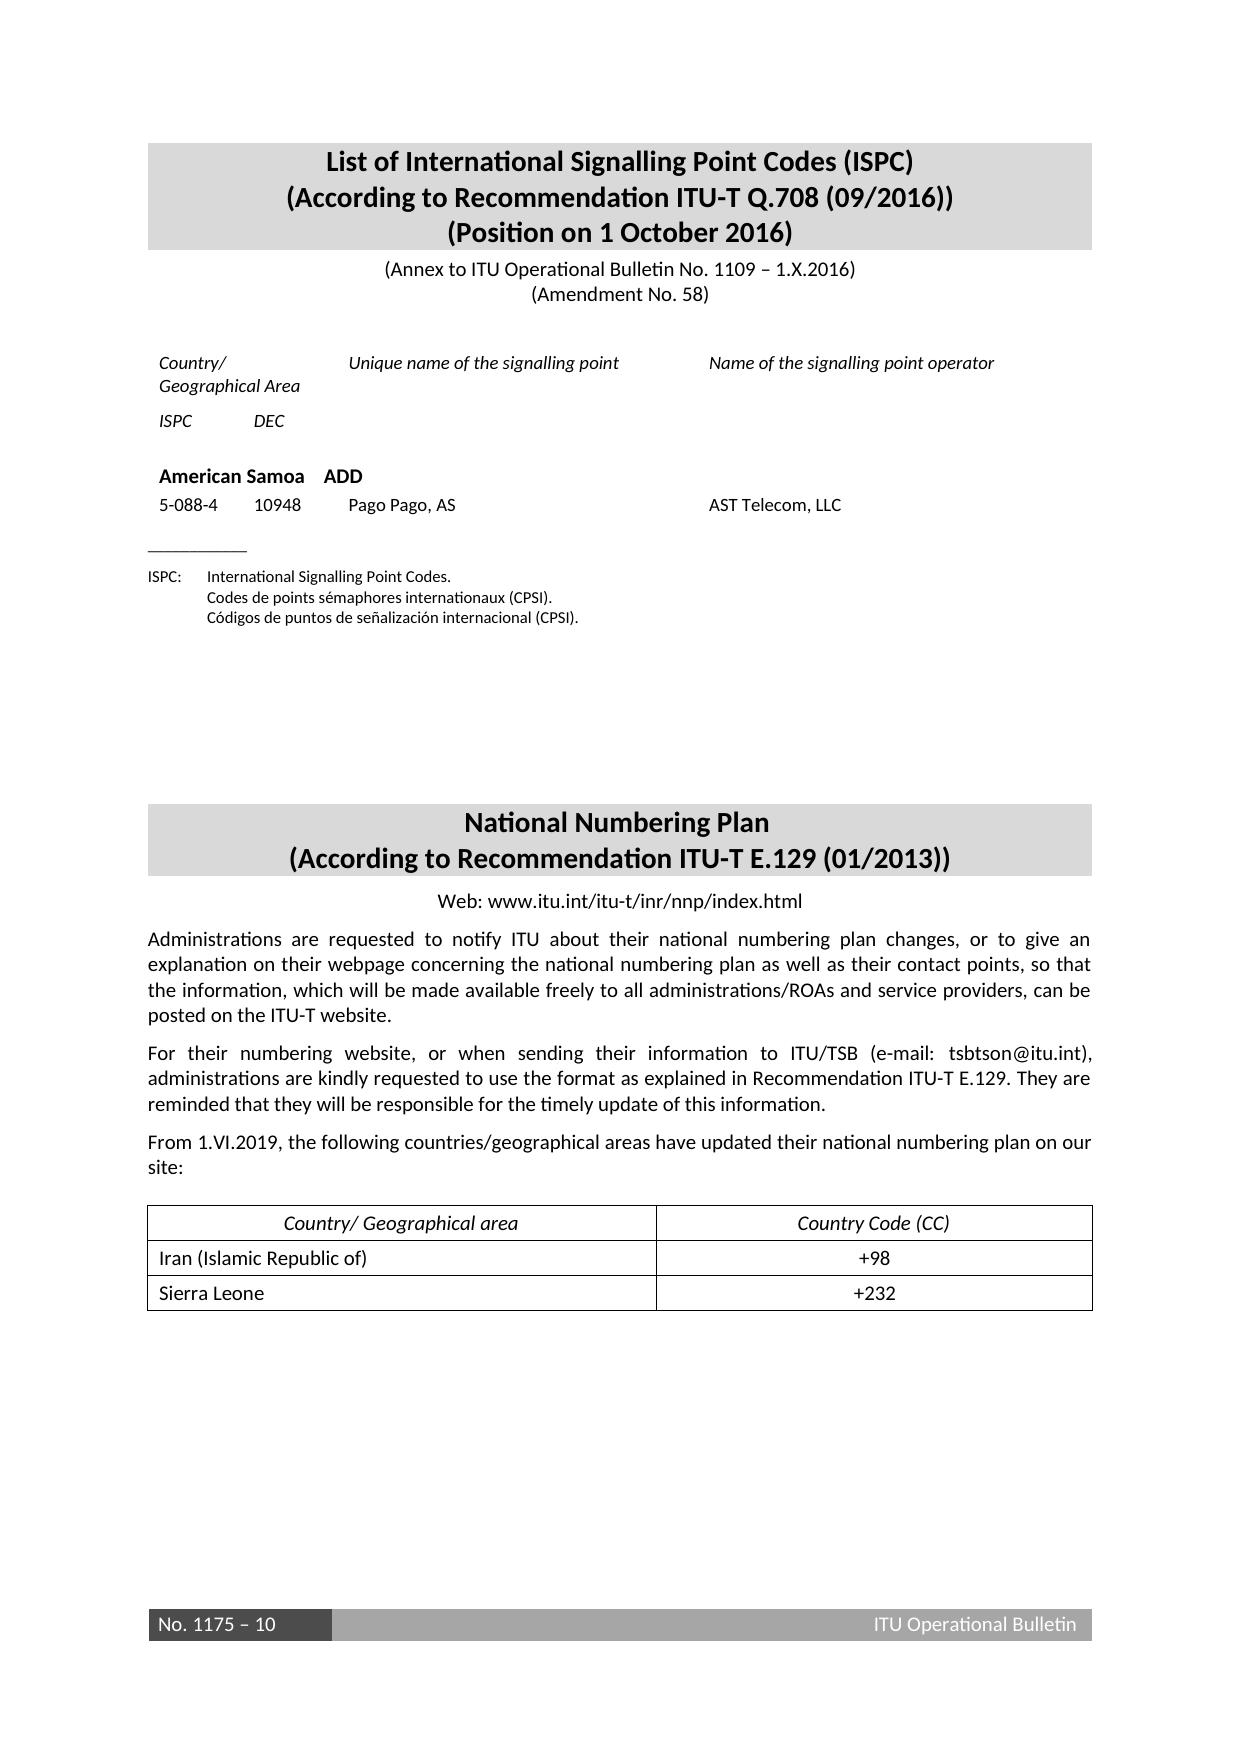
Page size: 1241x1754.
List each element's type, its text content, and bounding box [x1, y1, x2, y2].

table_cell +98 [657, 1241, 1092, 1275]
table_cell ISPC [148, 403, 242, 439]
table_cell DEC [243, 403, 337, 439]
text For their numbering website, or when sending their information to ITU/TSB (e-mail: tsbtson@itu.int), administrations are kindly requested to use the format as explained in Recommendation ITU-T E.129. They are reminded that they will be responsible for the timely update of this information. [148, 1040, 1092, 1116]
table_header Country Code (CC) [657, 1206, 1092, 1240]
table_header Country/ Geographical Area [148, 345, 337, 403]
text From 1.VI.2019, the following countries/geographical areas have updated their national numbering plan on our site: [148, 1129, 1092, 1180]
table_cell Sierra Leone [148, 1276, 656, 1309]
table_header Name of the signalling point operator [698, 345, 1115, 439]
subtitle National Numbering Plan (According to Recommendation ITU-T E.129 (01/2013)) [148, 804, 1092, 876]
subtitle List of International Signalling Point Codes (ISPC) (According to Recommendation ITU-T Q.708 (09/2016)) (Position on 1 October 2016) [148, 143, 1092, 250]
text ____________ [148, 534, 1092, 563]
text (Annex to ITU Operational Bulletin No. 1109 – 1.X.2016) (Amendment No. 58) [148, 256, 1092, 307]
text Codes de points sémaphores internationaux (CPSI). [148, 587, 1092, 607]
text Web: www.itu.int/itu-t/inr/nnp/index.html [148, 888, 1092, 913]
table_header Country/ Geographical area [148, 1206, 656, 1240]
table_cell Iran (Islamic Republic of) [148, 1241, 656, 1275]
table_cell AST Telecom, LLC [698, 489, 1115, 520]
table_cell 5-088-4 [148, 489, 242, 520]
text ISPC: International Signalling Point Codes. [148, 567, 1092, 587]
text Administrations are requested to notify ITU about their national numbering plan changes, or to give an explanation on their webpage concerning the national numbering plan as well as their contact points, so that the information, which will be made available freely to all administrations/ROAs and service providers, can be posted on the ITU-T website. [148, 926, 1092, 1028]
table_cell +232 [657, 1276, 1092, 1309]
table_cell 10948 [243, 489, 337, 520]
table_cell Pago Pago, AS [337, 489, 698, 520]
table_cell American Samoa ADD [148, 439, 1115, 489]
table_header Unique name of the signalling point [337, 345, 698, 439]
text Códigos de puntos de señalización internacional (CPSI). [148, 607, 1092, 628]
